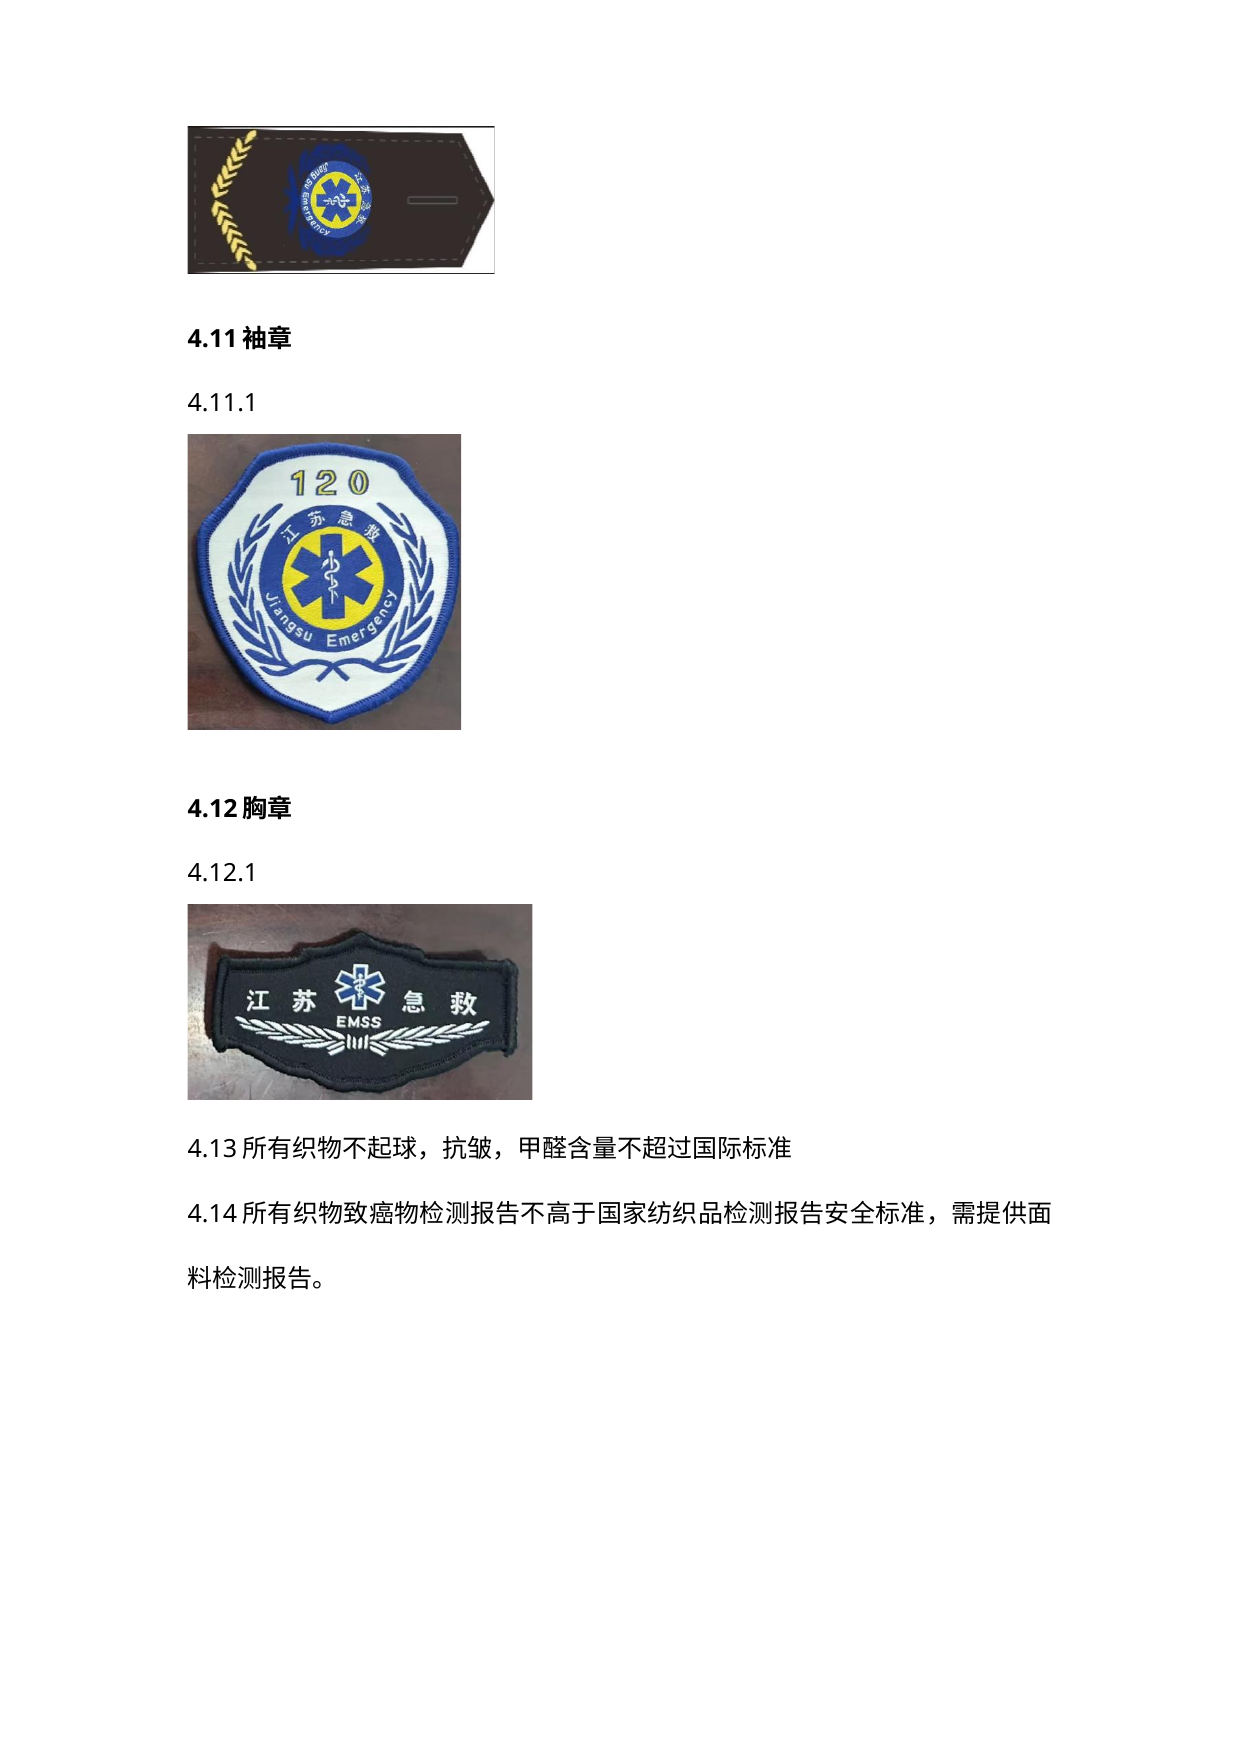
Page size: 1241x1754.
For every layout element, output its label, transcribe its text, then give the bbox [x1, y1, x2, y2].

picture [187, 434, 462, 730]
text 4.13所有织物不起球，抗皱，甲醛含量不超过国际标准 [187, 1114, 1053, 1179]
text 4.11袖章 [187, 304, 1053, 369]
text 4.14所有织物致癌物检测报告不高于国家纺织品检测报告安全标准，需提供面料检测报告。 [187, 1179, 1053, 1309]
text 4.12胸章 [187, 774, 1053, 839]
text 4.12.1 [187, 839, 1053, 904]
picture [187, 126, 495, 274]
picture [187, 904, 533, 1100]
text 4.11.1 [187, 369, 1053, 434]
